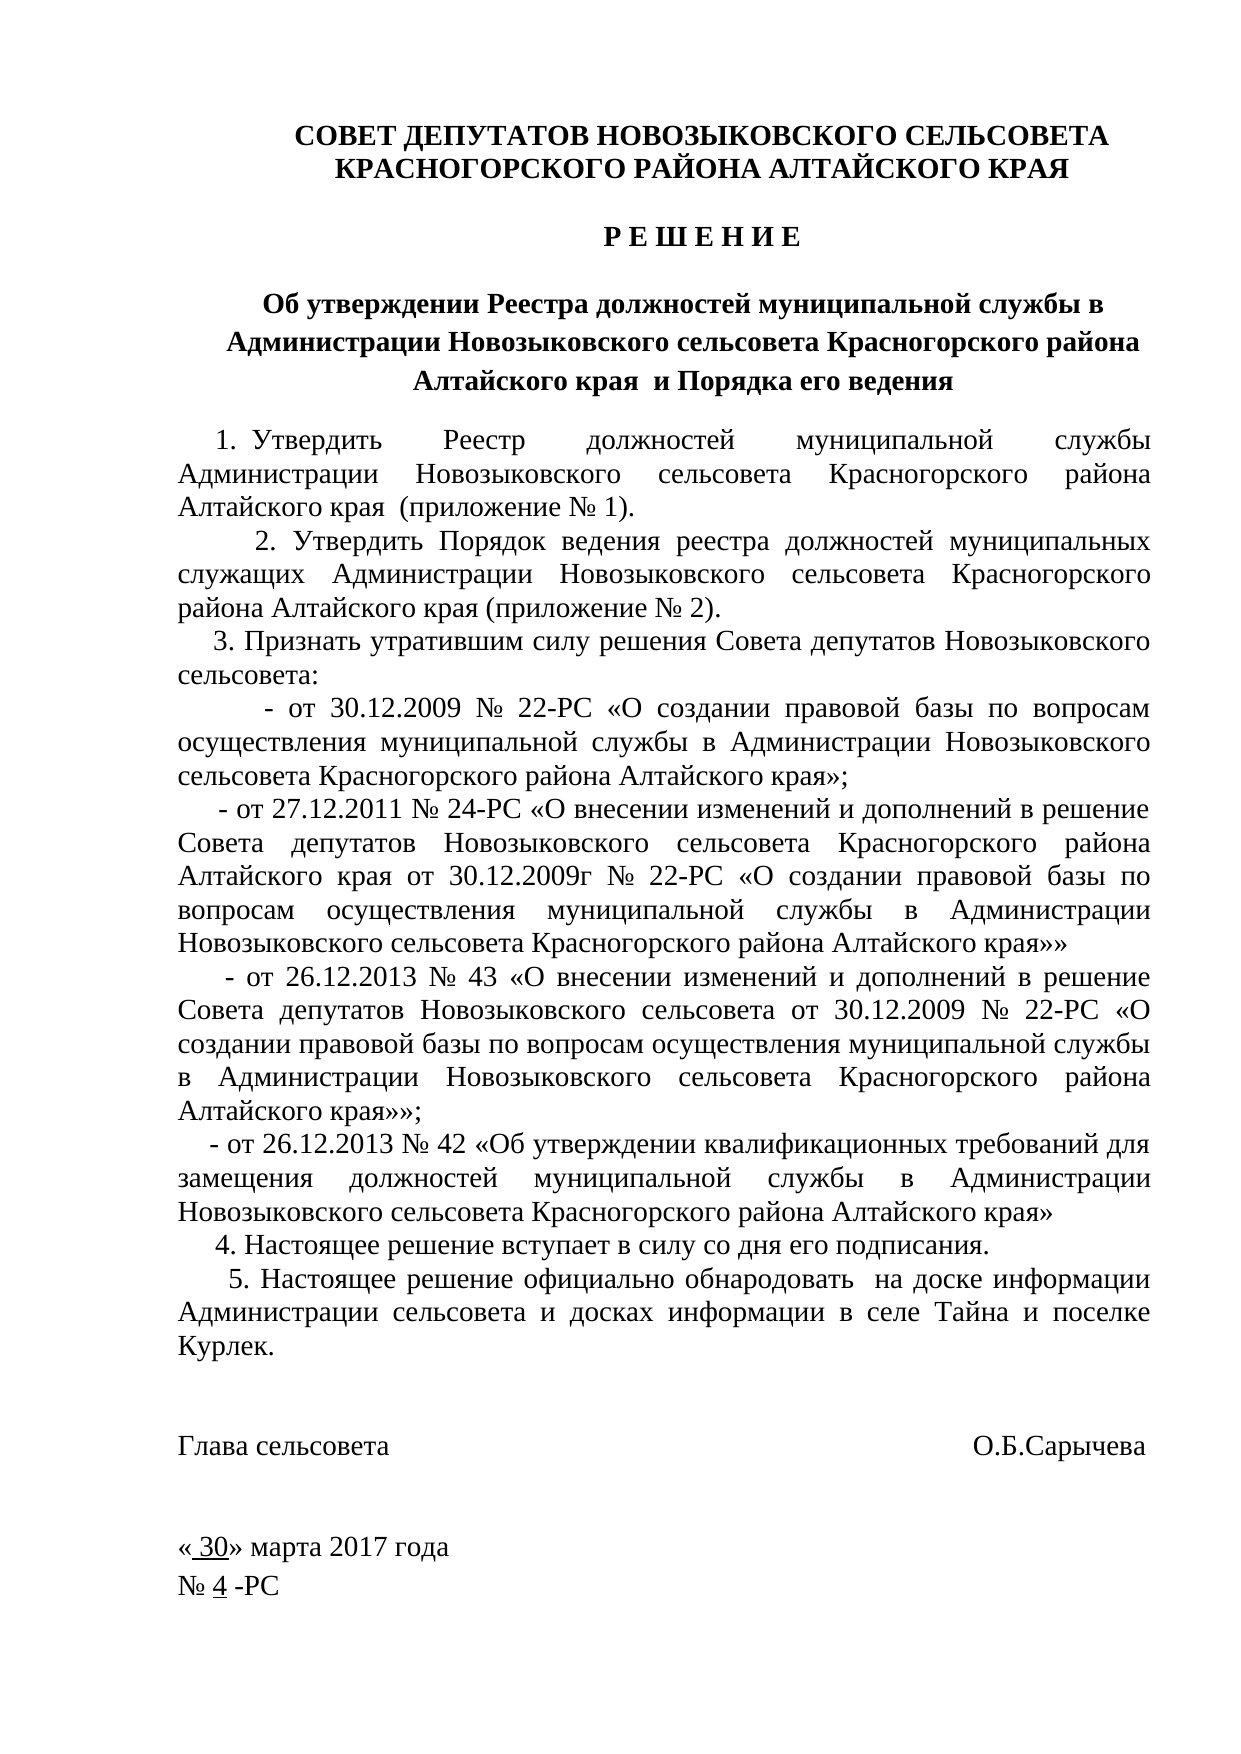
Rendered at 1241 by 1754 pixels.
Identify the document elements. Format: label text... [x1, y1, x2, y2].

text 4. Настоящее решение вступает в силу со дня его подписания. [162, 1227, 1152, 1261]
text « 30» марта 2017 года [177, 1529, 1152, 1563]
text КРАСНОГОРСКОГО РАЙОНА АЛТАЙСКОГО КРАЯ [177, 152, 1152, 185]
text Р Е Ш Е Н И Е [177, 219, 1152, 252]
text № 4 -РС [177, 1568, 1152, 1601]
text Об утверждении Реестра должностей муниципальной службы в Администрации Новозыковского сельсовета Красногорского района Алтайского края и Порядка его ведения [215, 286, 1152, 396]
text Глава сельсовета О.Б.Сарычева [177, 1428, 1152, 1462]
list Утвердить Реестр должностей муниципальной службы Администрации Новозыковского сельсовета Красногорского района Алтайского края (приложение № 1). [177, 422, 1152, 523]
text - от 26.12.2013 № 42 «Об утверждении квалификационных требований для замещения должностей муниципальной службы в Администрации Новозыковского сельсовета Красногорского района Алтайского края» [177, 1127, 1152, 1227]
text 5. Настоящее решение официально обнародовать на доске информации Администрации сельсовета и досках информации в селе Тайна и поселке Курлек. [177, 1261, 1152, 1361]
text - от 27.12.2011 № 24-РС «О внесении изменений и дополнений в решение Совета депутатов Новозыковского сельсовета Красногорского района Алтайского края от 30.12.2009г № 22-РС «О создании правовой базы по вопросам осуществления муниципальной службы в Администрации Новозыковского сельсовета Красногорского района Алтайского края»» [177, 791, 1152, 959]
text СОВЕТ ДЕПУТАТОВ НОВОЗЫКОВСКОГО СЕЛЬСОВЕТА [177, 118, 1152, 152]
text - от 30.12.2009 № 22-РС «О создании правовой базы по вопросам осуществления муниципальной службы в Администрации Новозыковского сельсовета Красногорского района Алтайского края»; [177, 691, 1152, 791]
text - от 26.12.2013 № 43 «О внесении изменений и дополнений в решение Совета депутатов Новозыковского сельсовета от 30.12.2009 № 22-РС «О создании правовой базы по вопросам осуществления муниципальной службы в Администрации Новозыковского сельсовета Красногорского района Алтайского края»»; [177, 959, 1152, 1127]
text 2. Утвердить Порядок ведения реестра должностей муниципальных служащих Администрации Новозыковского сельсовета Красногорского района Алтайского края (приложение № 2). [177, 523, 1152, 623]
text 3. Признать утратившим силу решения Совета депутатов Новозыковского сельсовета: [177, 623, 1152, 691]
